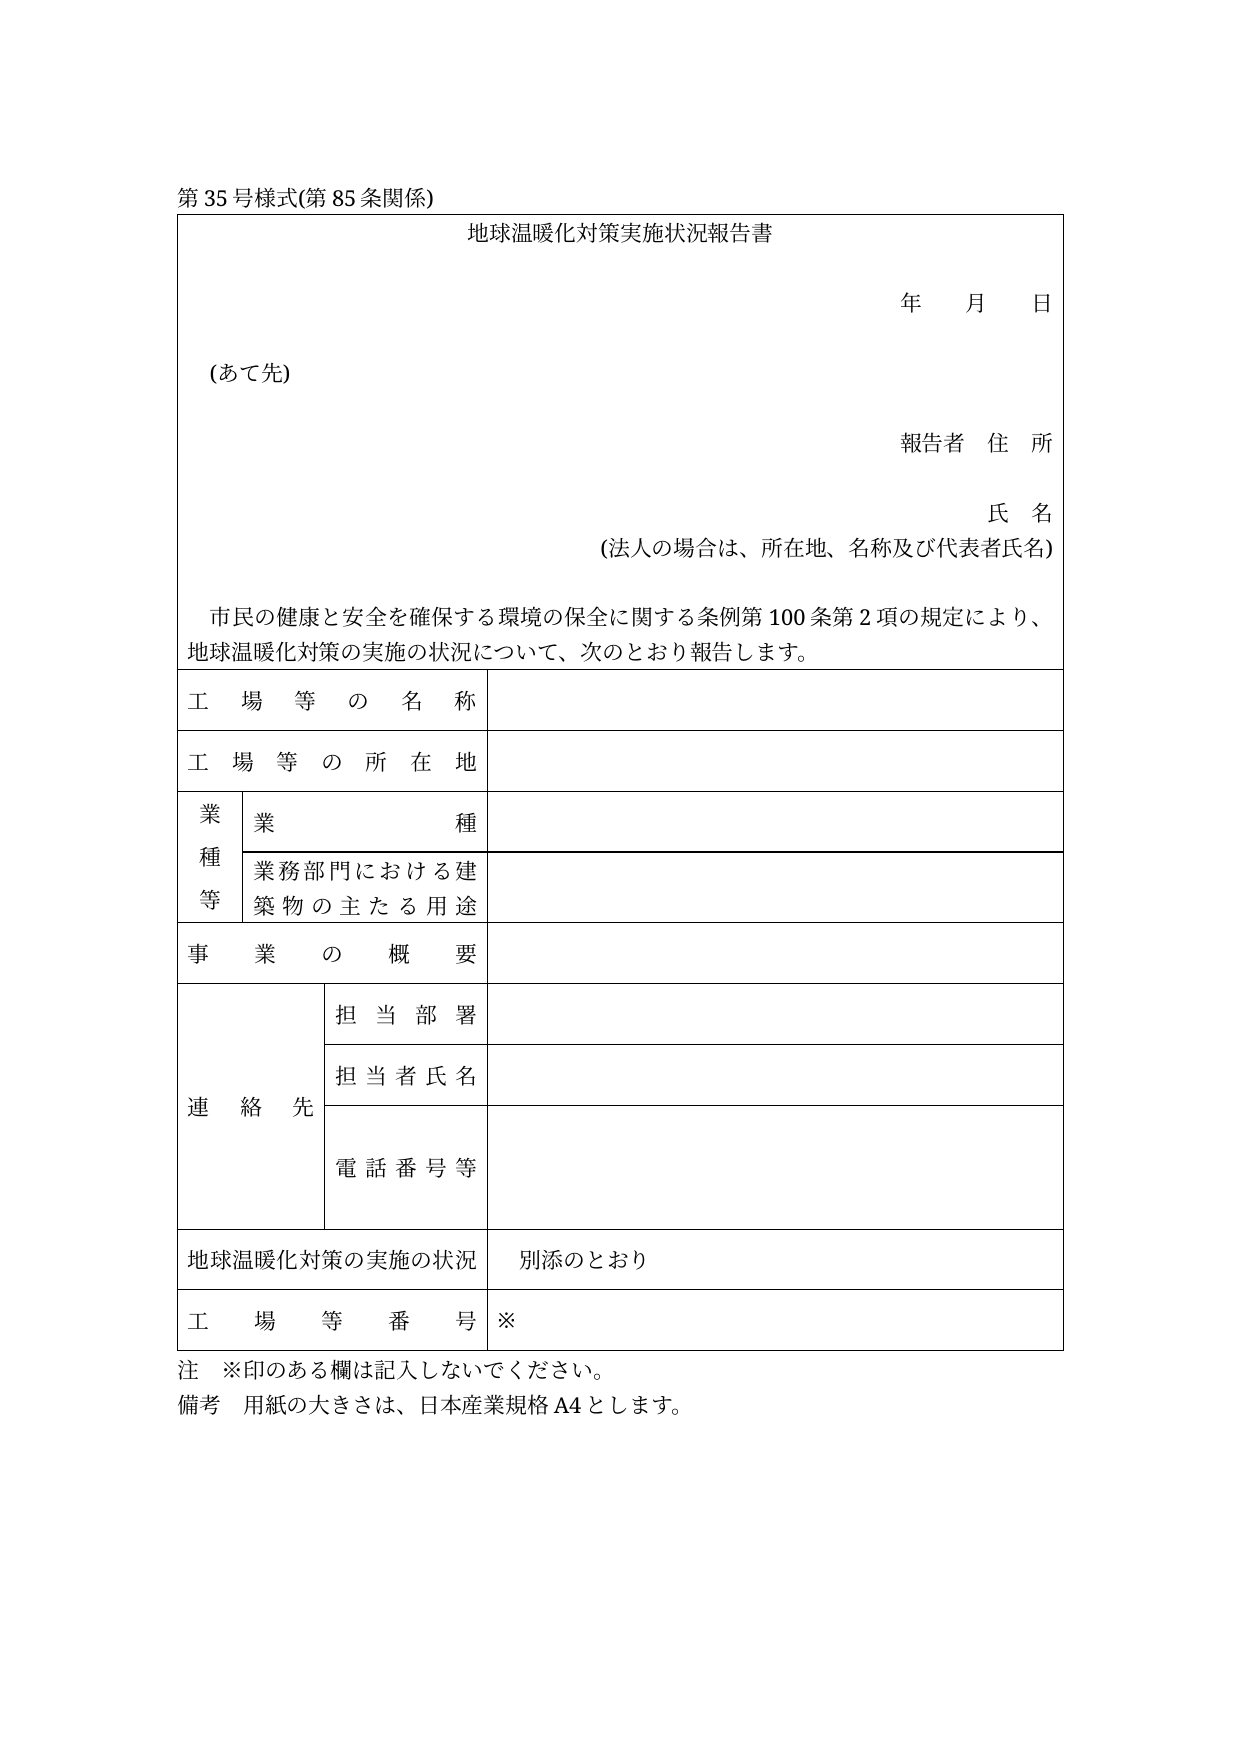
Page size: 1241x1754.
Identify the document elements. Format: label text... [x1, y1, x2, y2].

table_cell [488, 923, 1063, 983]
table_cell 工場等番号 [178, 1290, 487, 1350]
table_cell 業種 [243, 792, 487, 851]
table_cell ※ [488, 1290, 1063, 1350]
table_cell [488, 853, 1063, 922]
table_cell 工場等の所在地 [178, 731, 487, 791]
table_cell 業務部門における建築物の主たる用途 [243, 853, 487, 922]
table_cell 事業の概要 [178, 923, 487, 983]
table_cell [488, 731, 1063, 791]
table_cell 連絡先 [178, 984, 324, 1228]
text 注 ※印のある欄は記入しないでください。 [177, 1351, 1063, 1386]
text 第35号様式(第85条関係) [177, 179, 1063, 214]
table_cell 担当部署 [325, 984, 487, 1044]
table_cell 担当者氏名 [325, 1045, 487, 1105]
table_header 地球温暖化対策実施状況報告書 年 月 日 (あて先) 報告者 住所 氏名 (法人の場合は、所在地、名称及び代表者氏名) 市民の健康と安全を確保する環境の保全に関する条例第100条第2項の規定により、地球温暖化対策の実施の状況について、次のとおり報告します。 [178, 215, 1063, 669]
table_cell 地球温暖化対策の実施の状況 [178, 1230, 487, 1289]
table_cell 工場等の名称 [178, 670, 487, 729]
table_cell [488, 1106, 1063, 1228]
table_cell [488, 984, 1063, 1044]
table_cell 別添のとおり [488, 1230, 1063, 1289]
table_cell 電話番号等 [325, 1106, 487, 1228]
table_cell [488, 1045, 1063, 1105]
table_cell 業種等 [178, 792, 242, 922]
text 備考 用紙の大きさは、日本産業規格A4とします。 [177, 1386, 1063, 1421]
table_cell [488, 792, 1063, 851]
table_cell [488, 670, 1063, 729]
